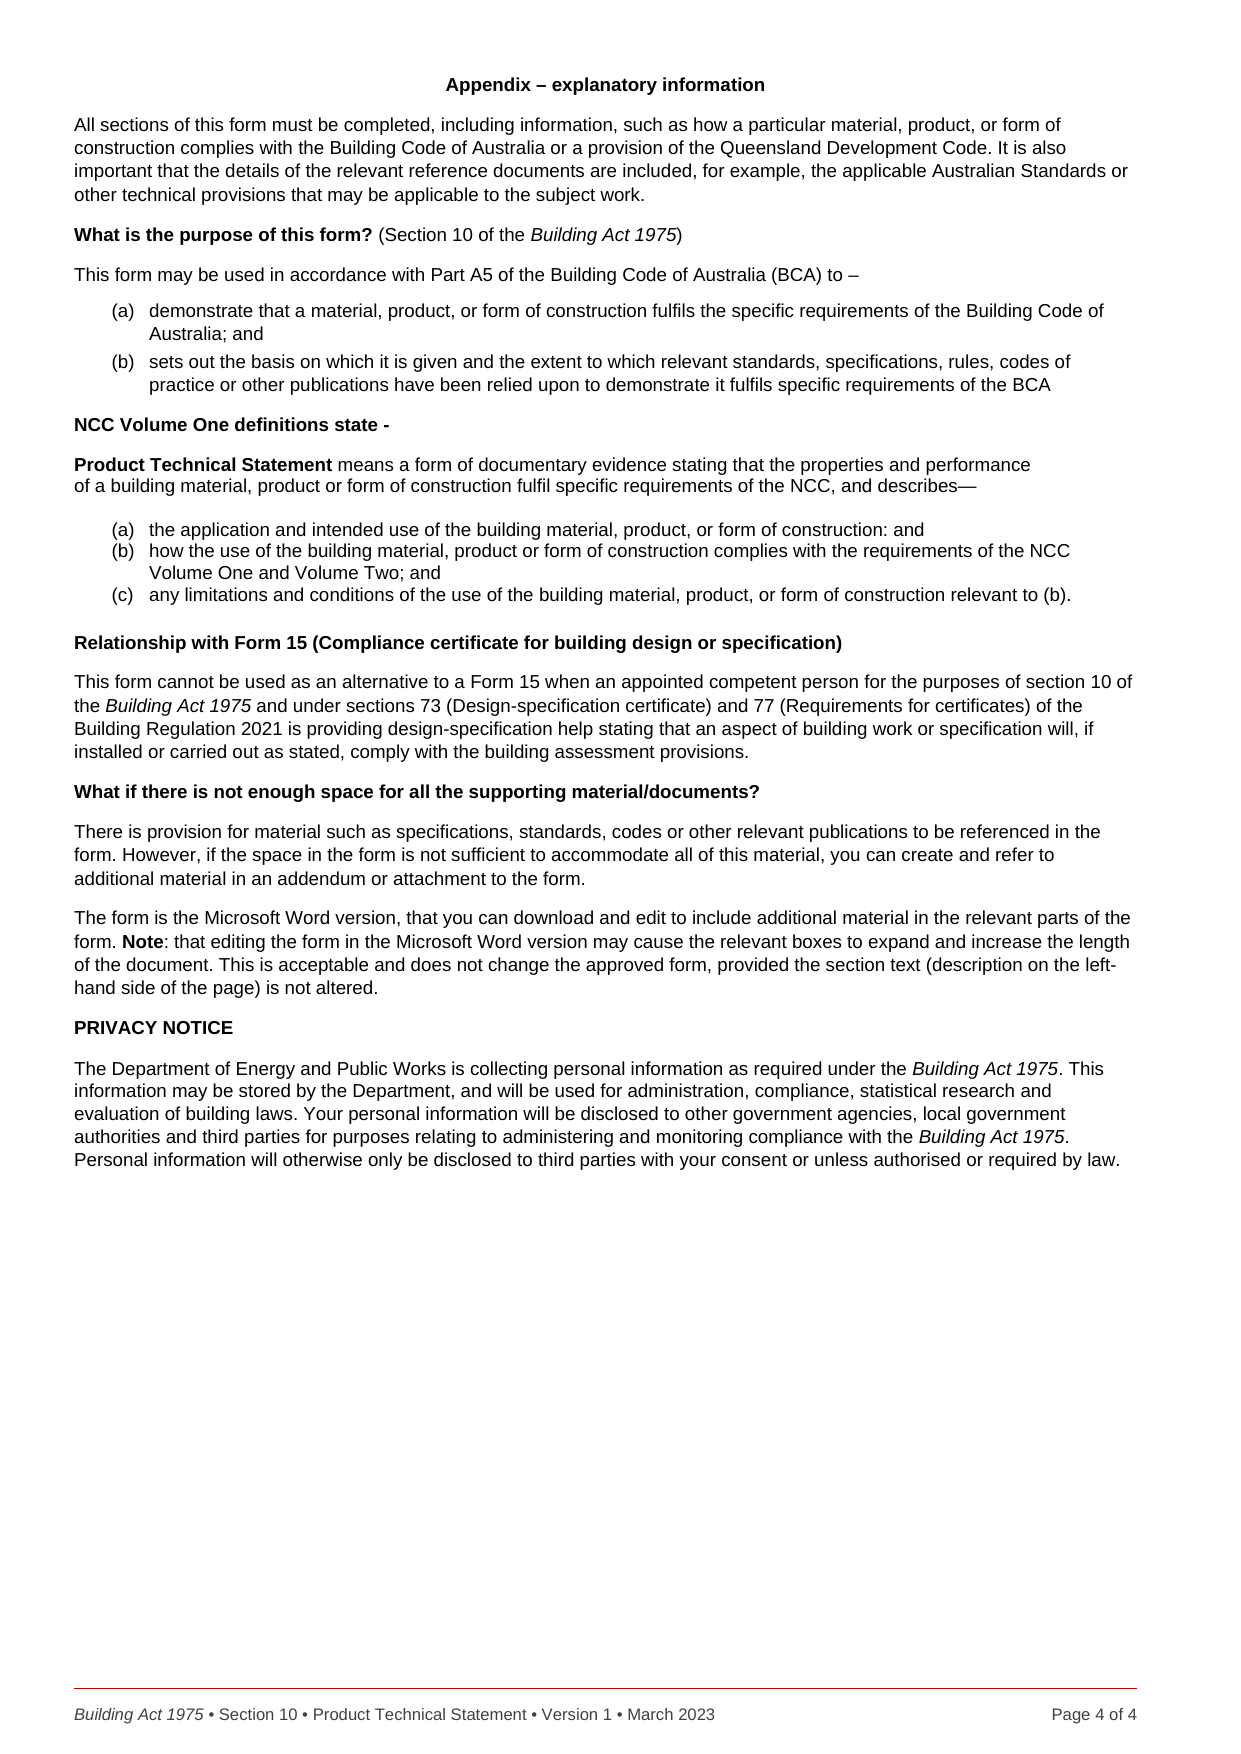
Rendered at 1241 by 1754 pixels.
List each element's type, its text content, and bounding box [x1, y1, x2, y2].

text The Department of Energy and Public Works is collecting personal information as required under the Building Act 1975. This information may be stored by the Department, and will be used for administration, compliance, statistical research and evaluation of building laws. Your personal information will be disclosed to other government agencies, local government authorities and third parties for purposes relating to administering and monitoring compliance with the Building Act 1975. Personal information will otherwise only be disclosed to third parties with your consent or unless authorised or required by law. [74, 1057, 1137, 1171]
text There is provision for material such as specifications, standards, codes or other relevant publications to be referenced in the form. However, if the space in the form is not sufficient to accommodate all of this material, you can create and refer to additional material in an addendum or attachment to the form. [74, 821, 1137, 889]
list how the use of the building material, product or form of construction complies with the requirements of the NCC Volume One and Volume Two; and [111, 540, 1137, 583]
text Product Technical Statement means a form of documentary evidence stating that the properties and performance [74, 454, 1137, 475]
text Appendix – explanatory information [74, 74, 1137, 95]
list sets out the basis on which it is given and the extent to which relevant standards, specifications, rules, codes of practice or other publications have been relied upon to demonstrate it fulfils specific requirements of the BCA [111, 351, 1137, 396]
text All sections of this form must be completed, including information, such as how a particular material, product, or form of construction complies with the Building Code of Australia or a provision of the Queensland Development Code. It is also important that the details of the relevant reference documents are included, for example, the applicable Australian Standards or other technical provisions that may be applicable to the subject work. [74, 114, 1137, 205]
text NCC Volume One definitions state - [74, 414, 1137, 435]
text This form cannot be used as an alternative to a Form 15 when an appointed competent person for the purposes of section 10 of the Building Act 1975 and under sections 73 (Design-specification certificate) and 77 (Requirements for certificates) of the Building Regulation 2021 is providing design-specification help stating that an aspect of building work or specification will, if installed or carried out as stated, comply with the building assessment provisions. [74, 671, 1137, 763]
text PRIVACY NOTICE [74, 1017, 1137, 1038]
text of a building material, product or form of construction fulfil specific requirements of the NCC, and describes— [74, 475, 1137, 497]
text This form may be used in accordance with Part A5 of the Building Code of Australia (BCA) to – [74, 263, 1137, 286]
text What is the purpose of this form? (Section 10 of the Building Act 1975) [74, 223, 1137, 245]
list any limitations and conditions of the use of the building material, product, or form of construction relevant to (b). [111, 583, 1137, 606]
text The form is the Microsoft Word version, that you can download and edit to include additional material in the relevant parts of the form. Note: that editing the form in the Microsoft Word version may cause the relevant boxes to expand and increase the length of the document. This is acceptable and does not change the approved form, provided the section text (description on the left-hand side of the page) is not altered. [74, 907, 1137, 998]
list demonstrate that a material, product, or form of construction fulfils the specific requirements of the Building Code of Australia; and [111, 299, 1137, 344]
text What if there is not enough space for all the supporting material/documents? [74, 781, 1137, 802]
list the application and intended use of the building material, product, or form of construction: and [111, 518, 1137, 540]
text Relationship with Form 15 (Compliance certificate for building design or specification) [74, 631, 1137, 653]
